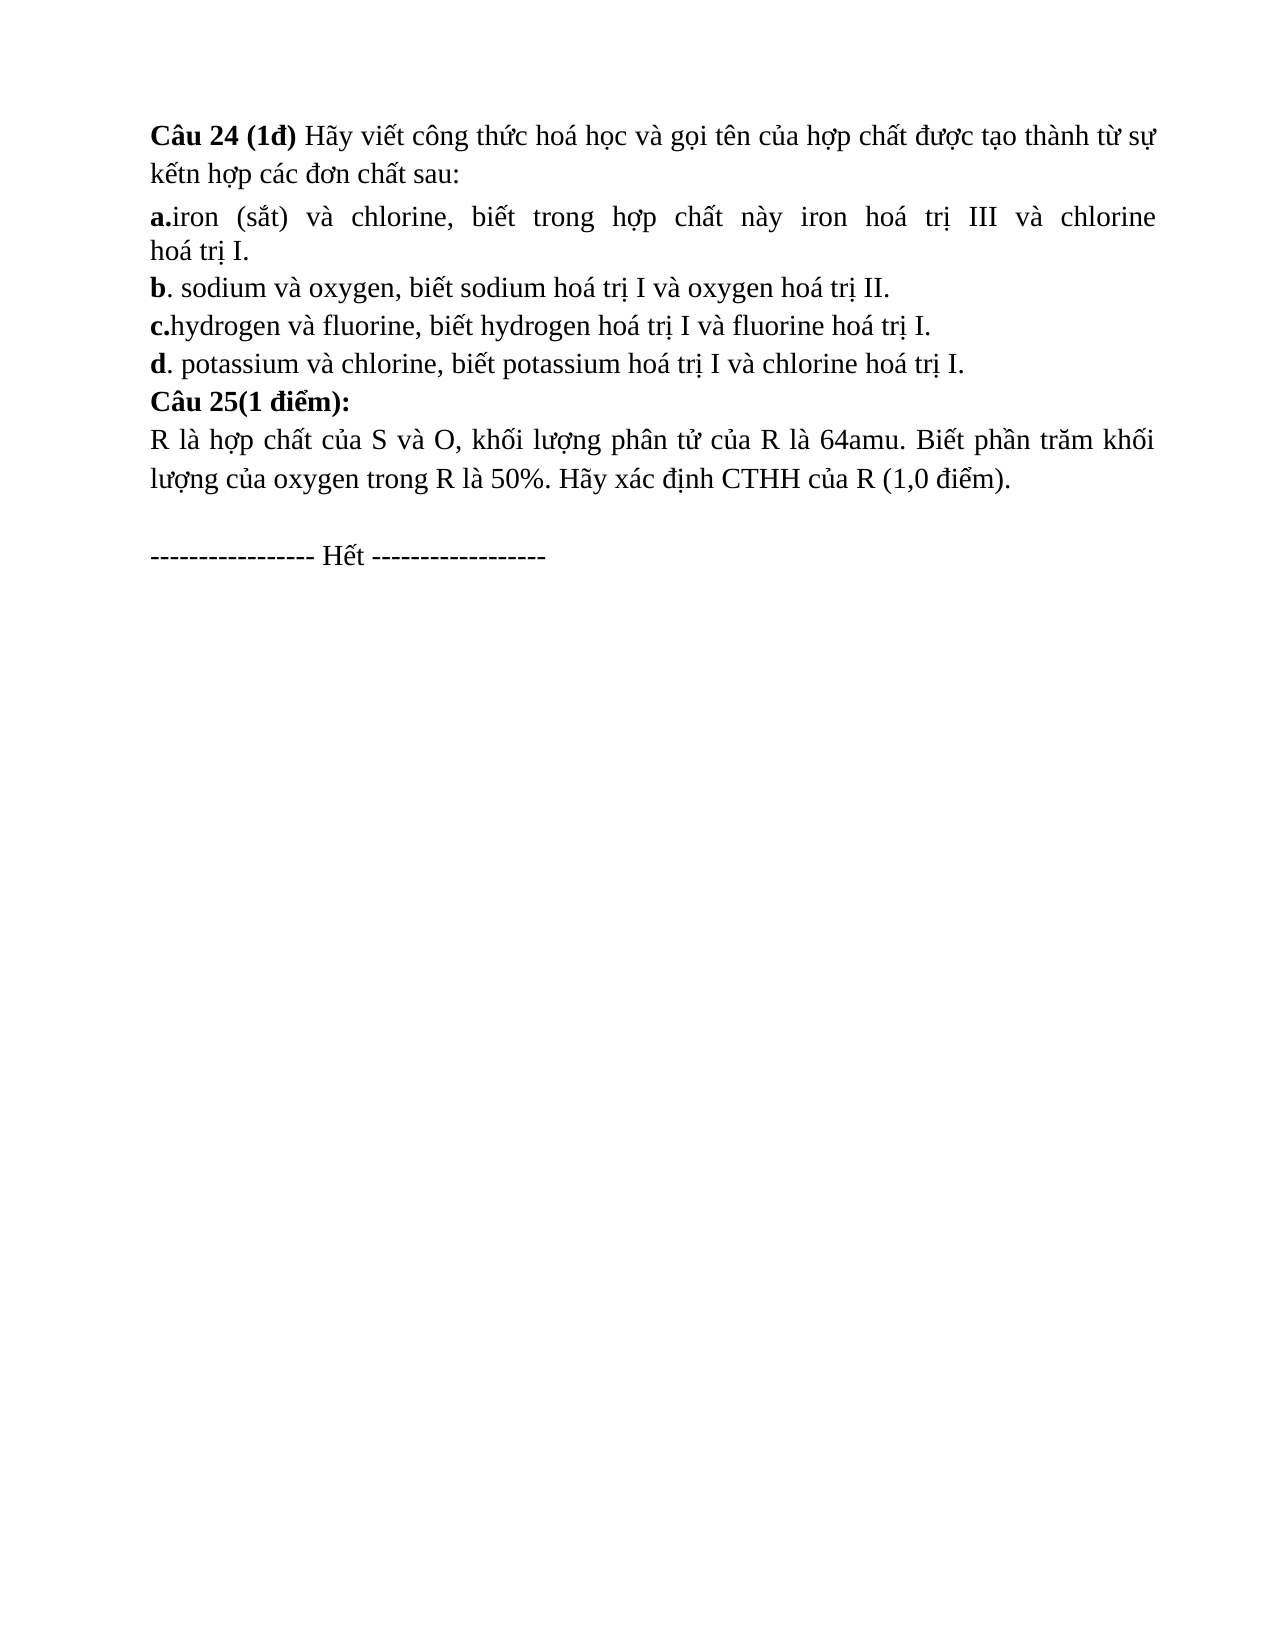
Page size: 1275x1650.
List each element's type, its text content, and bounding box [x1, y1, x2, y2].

text ----------------- Hết ------------------ [150, 538, 1157, 571]
text d. potassium và chlorine, biết potassium hoá trị I và chlorine hoá trị I. [150, 346, 1157, 379]
text c.hydrogen và fluorine, biết hydrogen hoá trị I và fluorine hoá trị I. [150, 308, 1157, 342]
text R là hợp chất của S và O, khối lượng phân tử của R là 64amu. Biết phần trăm khối lượng của oxygen trong R là 50%. Hãy xác định CTHH của R (1,0 điểm). [150, 422, 1157, 494]
text b. sodium và oxygen, biết sodium hoá trị I và oxygen hoá trị II. [150, 271, 1157, 304]
text Câu 25(1 điểm): [150, 384, 1157, 417]
text Câu 24 (1đ) Hãy viết công thức hoá học và gọi tên của hợp chất được tạo thành từ sự kếtn hợp các đơn chất sau: [150, 118, 1157, 190]
text a.iron (sắt) và chlorine, biết trong hợp chất này iron hoá trị III và chlorine hoá trị I. [150, 199, 1157, 266]
